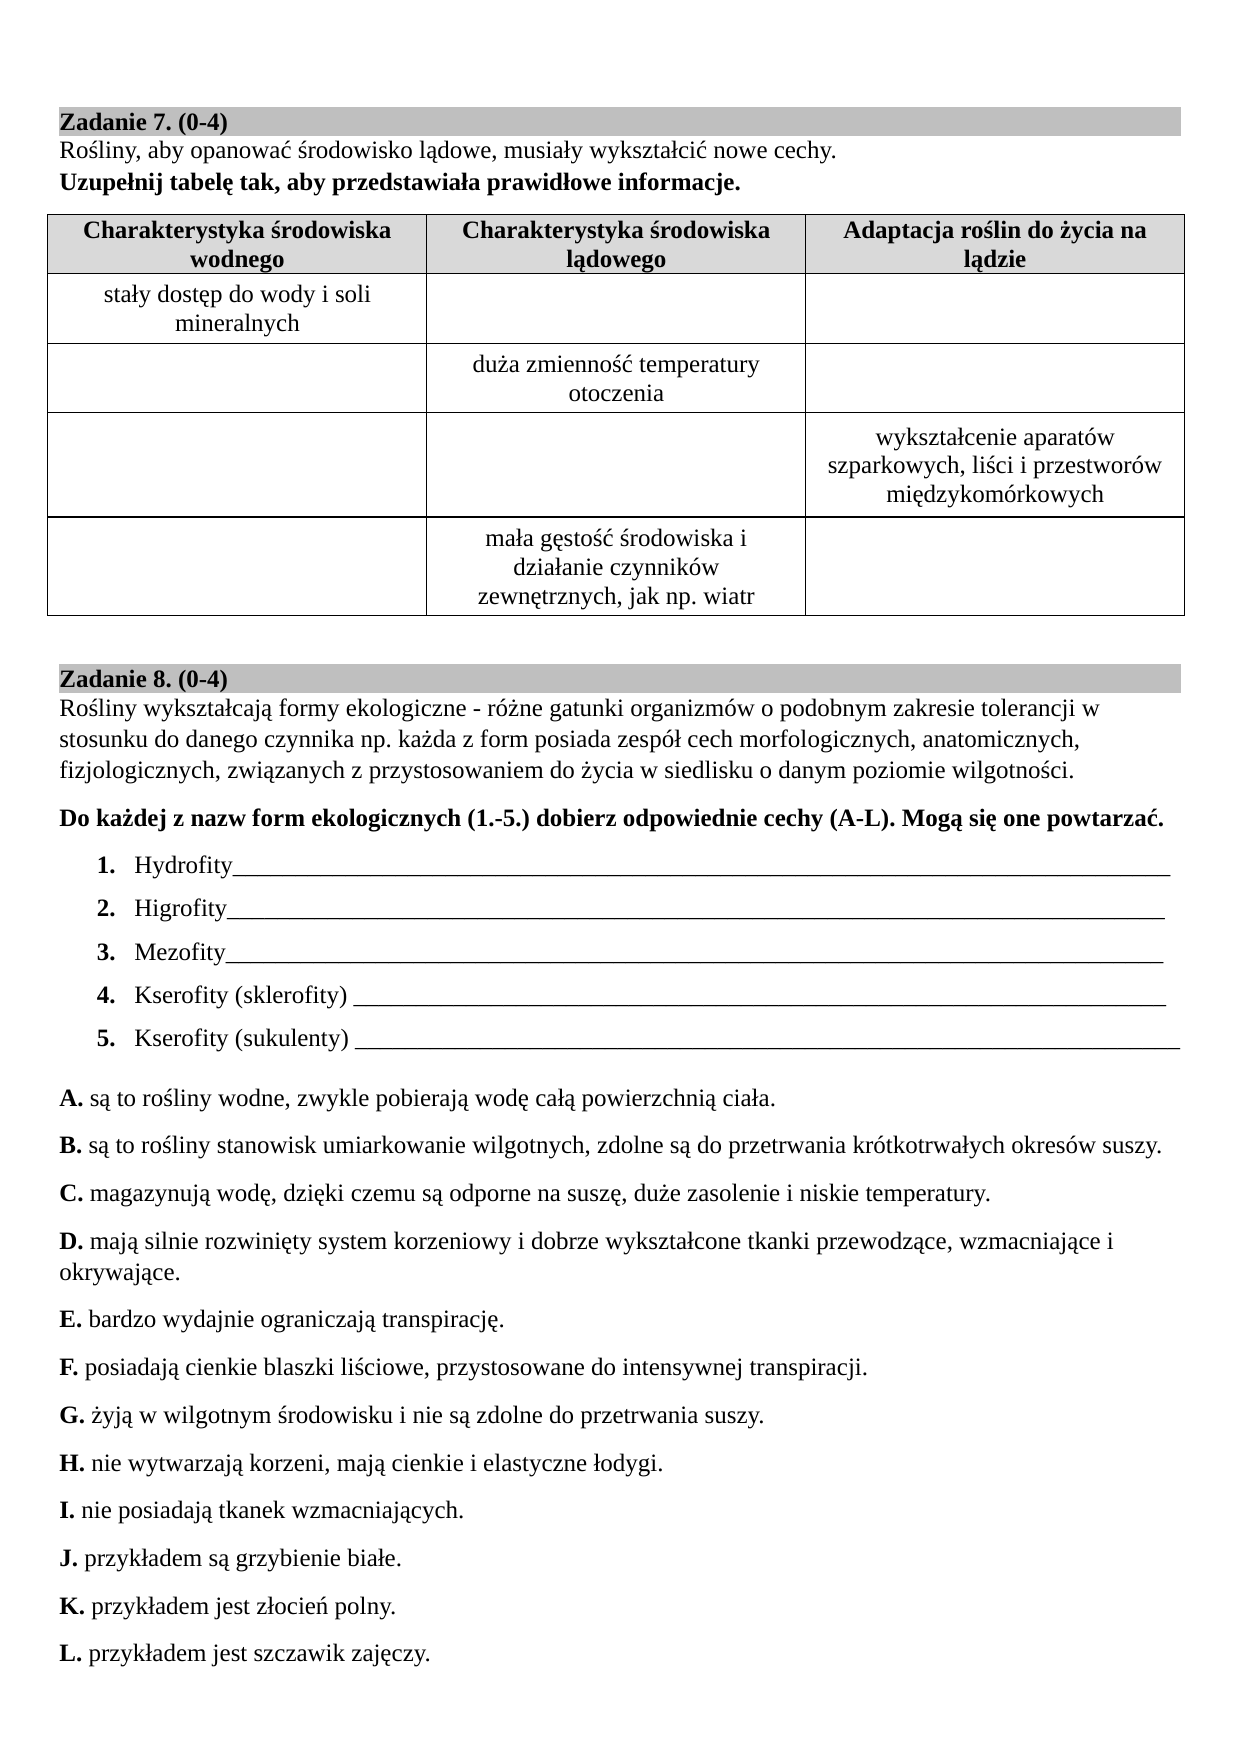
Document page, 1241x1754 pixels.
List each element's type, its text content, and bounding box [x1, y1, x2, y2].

text Do każdej z nazw form ekologicznych (1.-5.) dobierz odpowiednie cechy (A-L). Mogą się one powtarzać. [59, 803, 1181, 831]
table_cell [427, 413, 805, 516]
list Kserofity (sklerofity) _________________________________________________________________ [97, 980, 1181, 1008]
text I. nie posiadają tkanek wzmacniających. [59, 1495, 1181, 1524]
text B. są to rośliny stanowisk umiarkowanie wilgotnych, zdolne są do przetrwania krótkotrwałych okresów suszy. [59, 1130, 1181, 1159]
table_cell [806, 344, 1184, 412]
text F. posiadają cienkie blaszki liściowe, przystosowane do intensywnej transpiracji. [59, 1352, 1181, 1381]
text D. mają silnie rozwinięty system korzeniowy i dobrze wykształcone tkanki przewodzące, wzmacniające i okrywające. [59, 1226, 1181, 1286]
text Rośliny, aby opanować środowisko lądowe, musiały wykształcić nowe cechy. Uzupełnij tabelę tak, aby przedstawiała prawidłowe informacje. [59, 136, 1181, 195]
table_cell [48, 518, 426, 615]
text K. przykładem jest złocień polny. [59, 1591, 1181, 1619]
list Hydrofity___________________________________________________________________________ [97, 850, 1181, 879]
table_cell stały dostęp do wody i soli mineralnych [48, 274, 426, 343]
table_header Adaptacja roślin do życia na lądzie [806, 215, 1184, 273]
table_header Charakterystyka środowiska lądowego [427, 215, 805, 273]
text C. magazynują wodę, dzięki czemu są odporne na suszę, duże zasolenie i niskie temperatury. [59, 1178, 1181, 1207]
table_cell duża zmienność temperatury otoczenia [427, 344, 805, 412]
list Higrofity___________________________________________________________________________ [97, 893, 1181, 922]
table_cell [806, 274, 1184, 343]
table_cell wykształcenie aparatów szparkowych, liści i przestworów międzykomórkowych [806, 413, 1184, 516]
text G. żyją w wilgotnym środowisku i nie są zdolne do przetrwania suszy. [59, 1400, 1181, 1429]
list Mezofity___________________________________________________________________________ [97, 937, 1181, 965]
table_cell [48, 413, 426, 516]
text Zadanie 8. (0-4) [59, 664, 1181, 693]
table_cell [48, 344, 426, 412]
table_header Charakterystyka środowiska wodnego [48, 215, 426, 273]
list Kserofity (sukulenty) __________________________________________________________________ [97, 1023, 1181, 1052]
text A. są to rośliny wodne, zwykle pobierają wodę całą powierzchnią ciała. [59, 1083, 1181, 1111]
text Rośliny wykształcają formy ekologiczne - różne gatunki organizmów o podobnym zakresie tolerancji w stosunku do danego czynnika np. każda z form posiada zespół cech morfologicznych, anatomicznych, fizjologicznych, związanych z przystosowaniem do życia w siedlisku o danym poziomie wilgotności. [59, 693, 1181, 784]
text J. przykładem są grzybienie białe. [59, 1543, 1181, 1572]
table_cell [427, 274, 805, 343]
text E. bardzo wydajnie ograniczają transpirację. [59, 1304, 1181, 1333]
table_cell [806, 518, 1184, 615]
text Zadanie 7. (0-4) [59, 107, 1181, 136]
text H. nie wytwarzają korzeni, mają cienkie i elastyczne łodygi. [59, 1448, 1181, 1476]
text L. przykładem jest szczawik zajęczy. [59, 1638, 1181, 1667]
table_cell mała gęstość środowiska i działanie czynników zewnętrznych, jak np. wiatr [427, 518, 805, 615]
